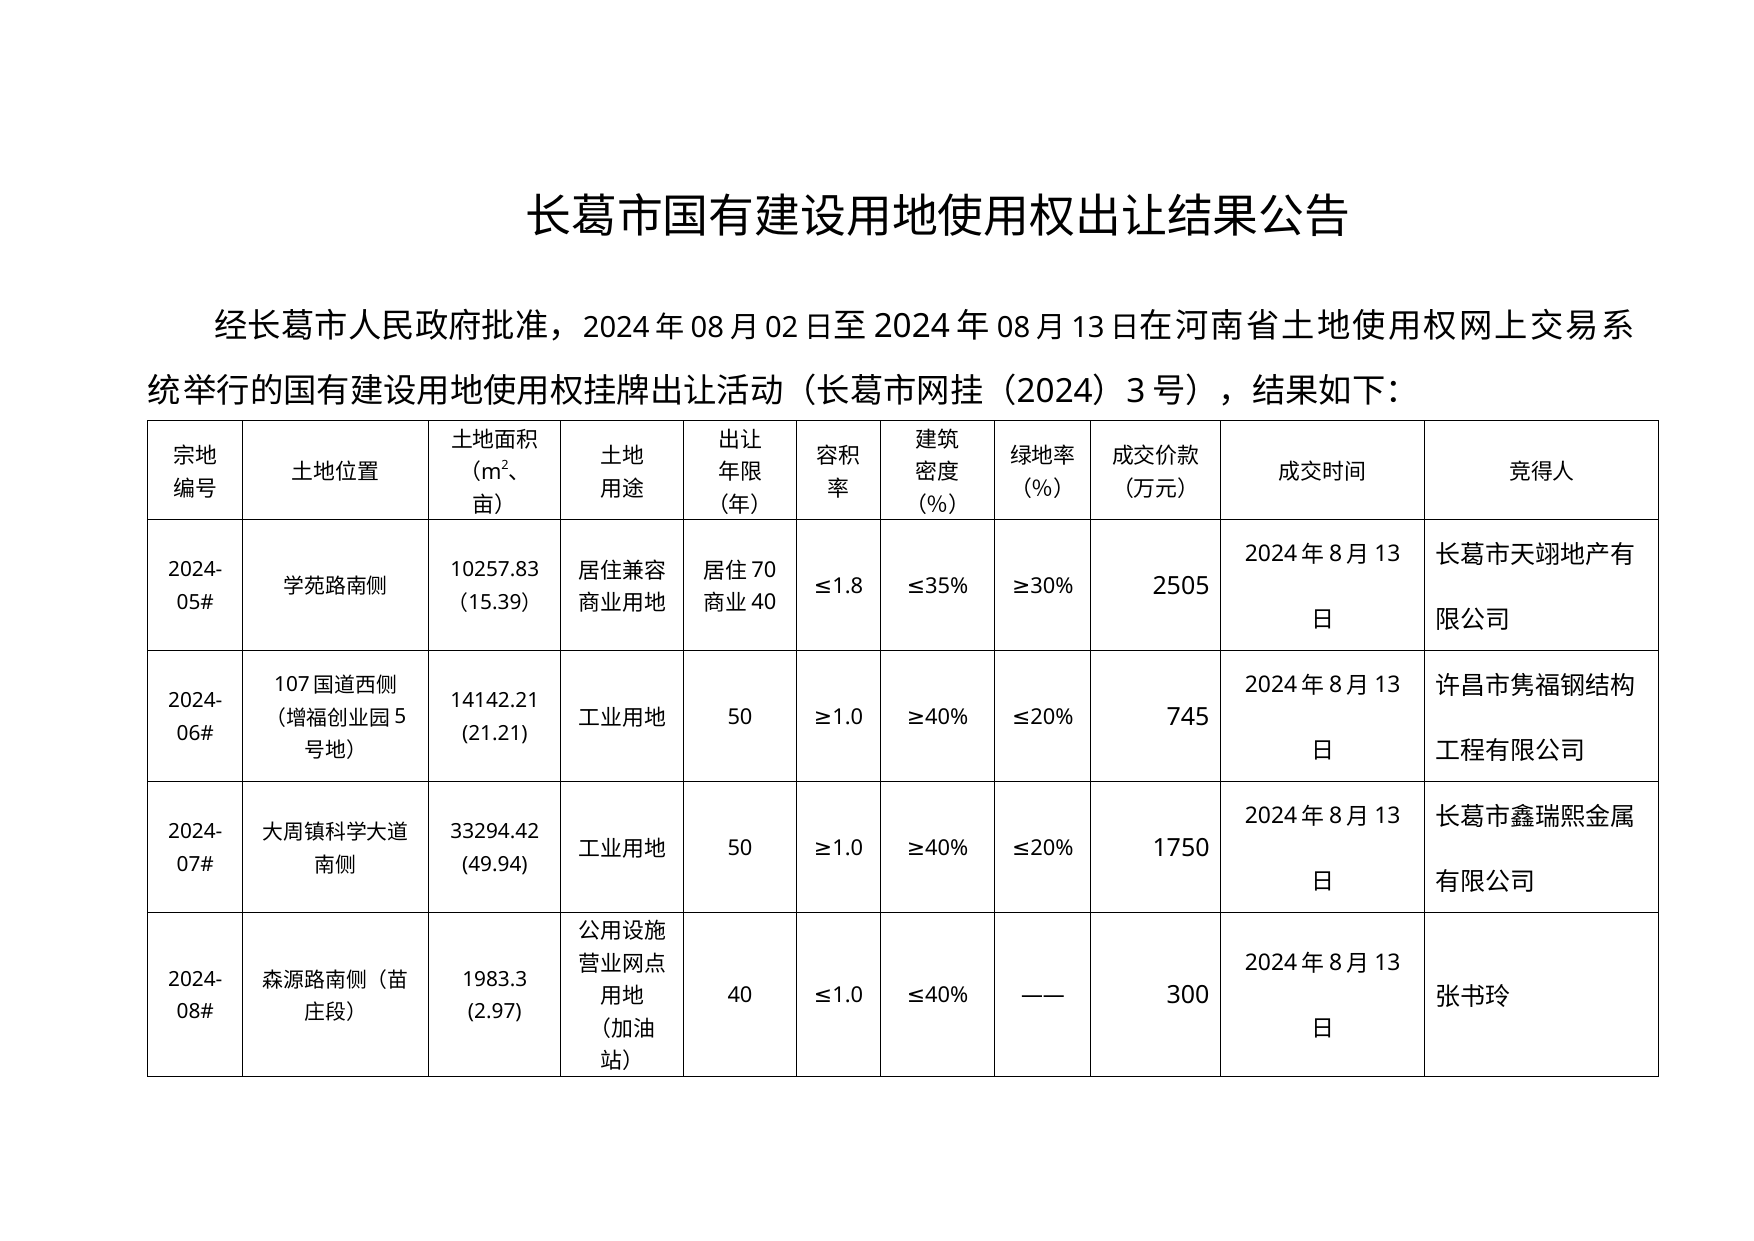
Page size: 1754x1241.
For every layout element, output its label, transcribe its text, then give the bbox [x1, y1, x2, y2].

table_cell 1750 [1091, 782, 1220, 912]
table_header 土地面积 （m2、亩） [429, 421, 560, 519]
table_cell 森源路南侧（苗庄段） [243, 913, 428, 1076]
table_cell 居住70 商业40 [684, 520, 796, 650]
table_cell 工业用地 [561, 651, 683, 781]
table_cell ≤20% [995, 651, 1090, 781]
table_cell 10257.83 （15.39） [429, 520, 560, 650]
table_header 绿地率（％） [995, 421, 1090, 519]
text 长葛市国有建设用地使用权出让结果公告 [148, 164, 1636, 261]
table_cell ≥1.0 [797, 782, 880, 912]
table_cell 1983.3 (2.97) [429, 913, 560, 1076]
text 经长葛市人民政府批准，2024年08月02日至2024年08月13日在河南省土地使用权网上交易系统举行的国有建设用地使用权挂牌出让活动（长葛市网挂（2024）3号），结果如下： [148, 290, 1636, 420]
table_cell 2024-05# [148, 520, 242, 650]
table_cell 300 [1091, 913, 1220, 1076]
table_cell ≤1.0 [797, 913, 880, 1076]
table_cell 745 [1091, 651, 1220, 781]
table_cell ≤20% [995, 782, 1090, 912]
table_cell 工业用地 [561, 782, 683, 912]
table_cell ≥30% [995, 520, 1090, 650]
table_cell 许昌市隽福钢结构工程有限公司 [1425, 651, 1658, 781]
table_cell ≤40% [881, 913, 994, 1076]
table_cell 长葛市鑫瑞熙金属有限公司 [1425, 782, 1658, 912]
table_cell 公用设施营业网点用地 （加油站） [561, 913, 683, 1076]
table_cell 50 [684, 782, 796, 912]
table_header 容积率 [797, 421, 880, 519]
table_header 成交价款 （万元） [1091, 421, 1220, 519]
table_header 土地位置 [243, 421, 428, 519]
table_cell —— [995, 913, 1090, 1076]
table_cell ≥40% [881, 782, 994, 912]
table_header 出让 年限 （年） [684, 421, 796, 519]
table_header 宗地 编号 [148, 421, 242, 519]
table_header 土地 用途 [561, 421, 683, 519]
table_cell 2024-08# [148, 913, 242, 1076]
table_cell 2024-07# [148, 782, 242, 912]
table_header 竞得人 [1425, 421, 1658, 519]
table_cell 33294.42 (49.94) [429, 782, 560, 912]
table_header 建筑 密度 （％） [881, 421, 994, 519]
table_cell 2024-06# [148, 651, 242, 781]
table_cell 学苑路南侧 [243, 520, 428, 650]
table_cell 张书玲 [1425, 913, 1658, 1076]
table_cell ≥40% [881, 651, 994, 781]
table_cell 2505 [1091, 520, 1220, 650]
table_cell 2024年8月13日 [1221, 520, 1424, 650]
table_cell ≤1.8 [797, 520, 880, 650]
table_cell 长葛市天翊地产有限公司 [1425, 520, 1658, 650]
table_cell 50 [684, 651, 796, 781]
table_cell 2024年8月13日 [1221, 913, 1424, 1076]
table_cell ≤35% [881, 520, 994, 650]
table_cell 居住兼容 商业用地 [561, 520, 683, 650]
table_cell 107国道西侧（增福创业园5号地） [243, 651, 428, 781]
table_cell 14142.21 (21.21) [429, 651, 560, 781]
table_cell 2024年8月13日 [1221, 651, 1424, 781]
table_cell 大周镇科学大道南侧 [243, 782, 428, 912]
table_cell ≥1.0 [797, 651, 880, 781]
table_header 成交时间 [1221, 421, 1424, 519]
table_cell 40 [684, 913, 796, 1076]
table_cell 2024年8月13日 [1221, 782, 1424, 912]
